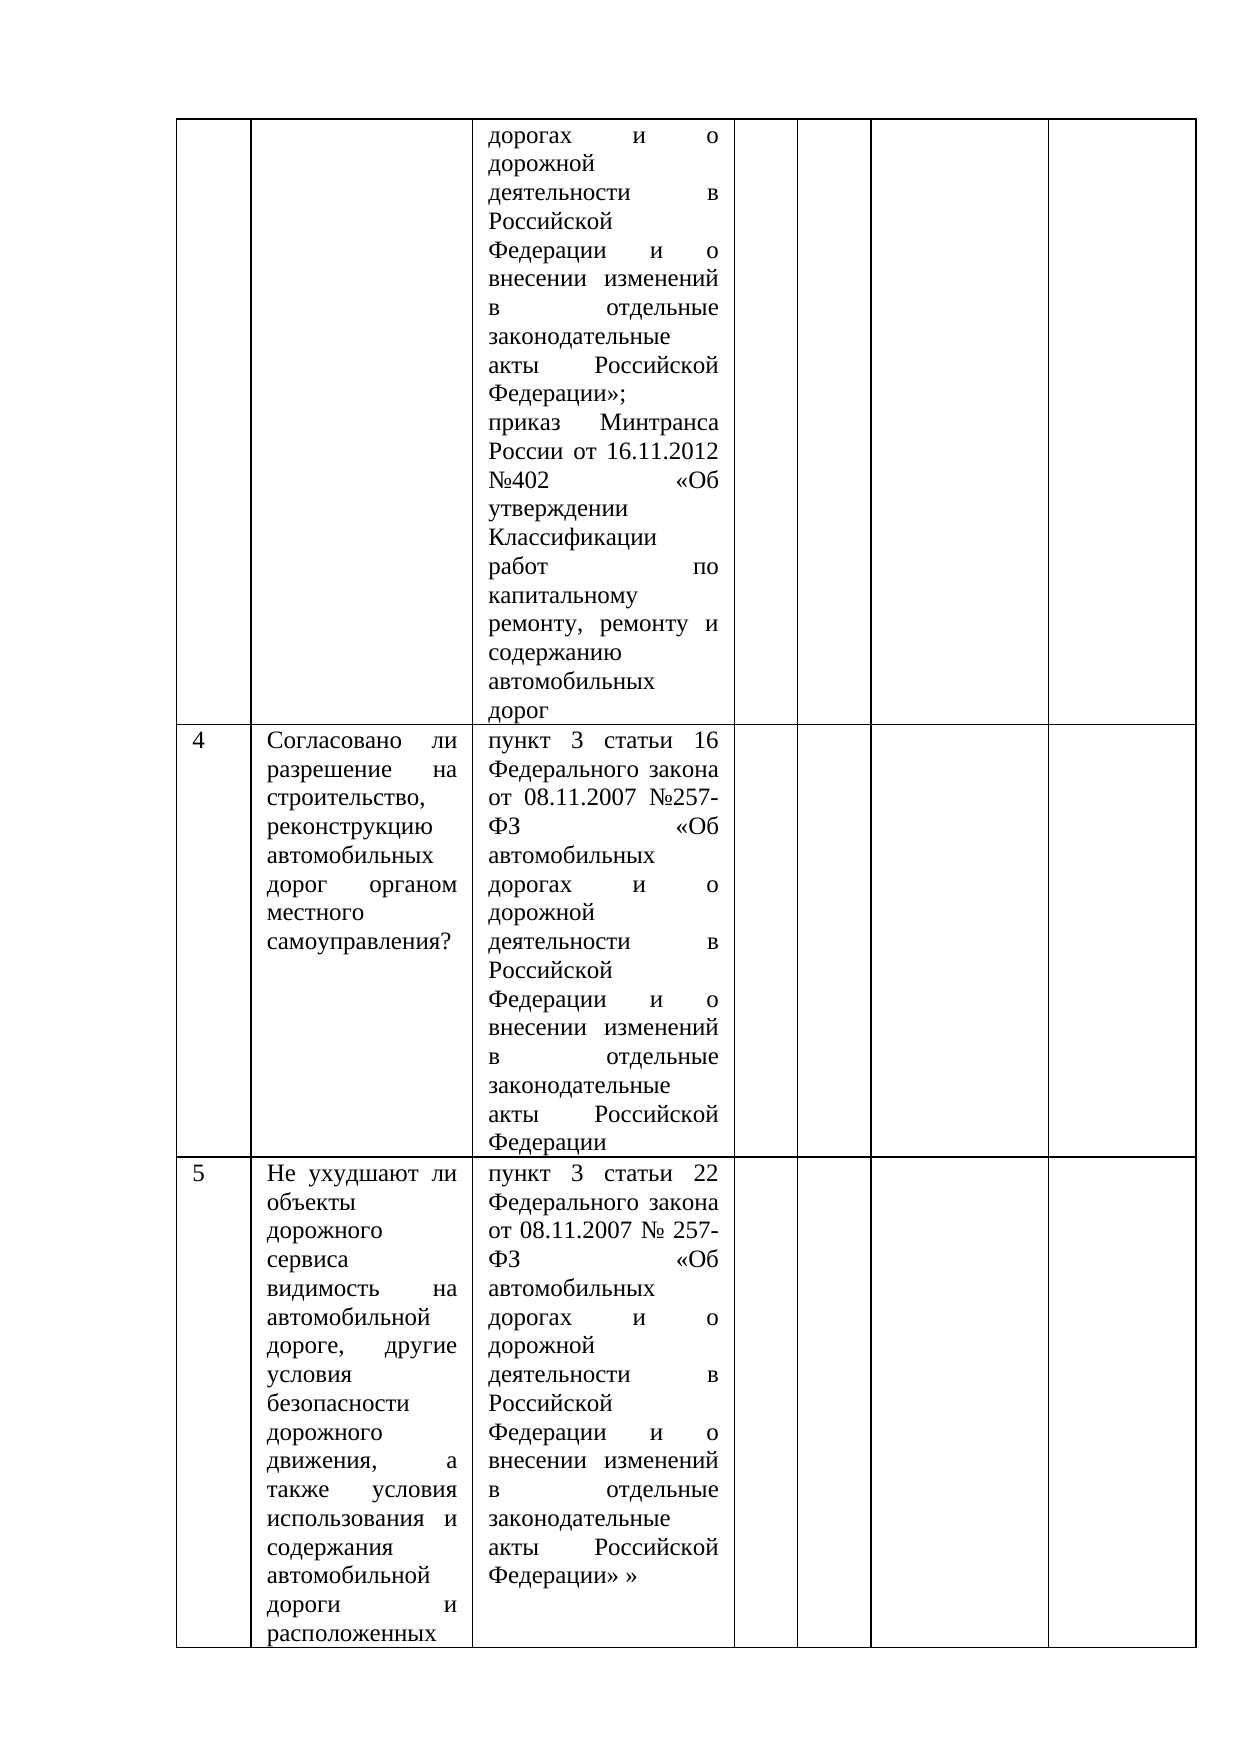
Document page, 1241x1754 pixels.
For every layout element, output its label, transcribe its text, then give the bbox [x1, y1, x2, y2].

table_cell [798, 1158, 870, 1647]
table_cell [798, 120, 870, 723]
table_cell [252, 120, 472, 723]
table_cell [735, 1158, 797, 1647]
table_cell [1049, 120, 1195, 723]
table_cell 3 [177, 120, 250, 723]
table_cell [872, 120, 1048, 723]
table_cell Согласовано ли разрешение на строительство, реконструкцию автомобильных дорог органом местного самоуправления? [252, 725, 472, 1156]
table_cell [872, 725, 1048, 1156]
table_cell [252, 1158, 472, 1647]
table_cell [1049, 725, 1195, 1156]
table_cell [473, 1158, 734, 1647]
table_cell [735, 120, 797, 723]
table_cell [872, 1158, 1048, 1647]
table_cell [735, 725, 797, 1156]
table_cell 5 [177, 1158, 250, 1647]
table_cell [1049, 1158, 1195, 1647]
table_cell пункт 3 статьи 16 Федерального закона от 08.11.2007 №257-ФЗ «Об автомобильных дорогах и о дорожной деятельности в Российской Федерации и о внесении изменений в отдельные законодательные акты Российской Федерации [473, 725, 734, 1156]
table_cell 4 [177, 725, 250, 1156]
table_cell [473, 120, 734, 723]
table_cell [798, 725, 870, 1156]
